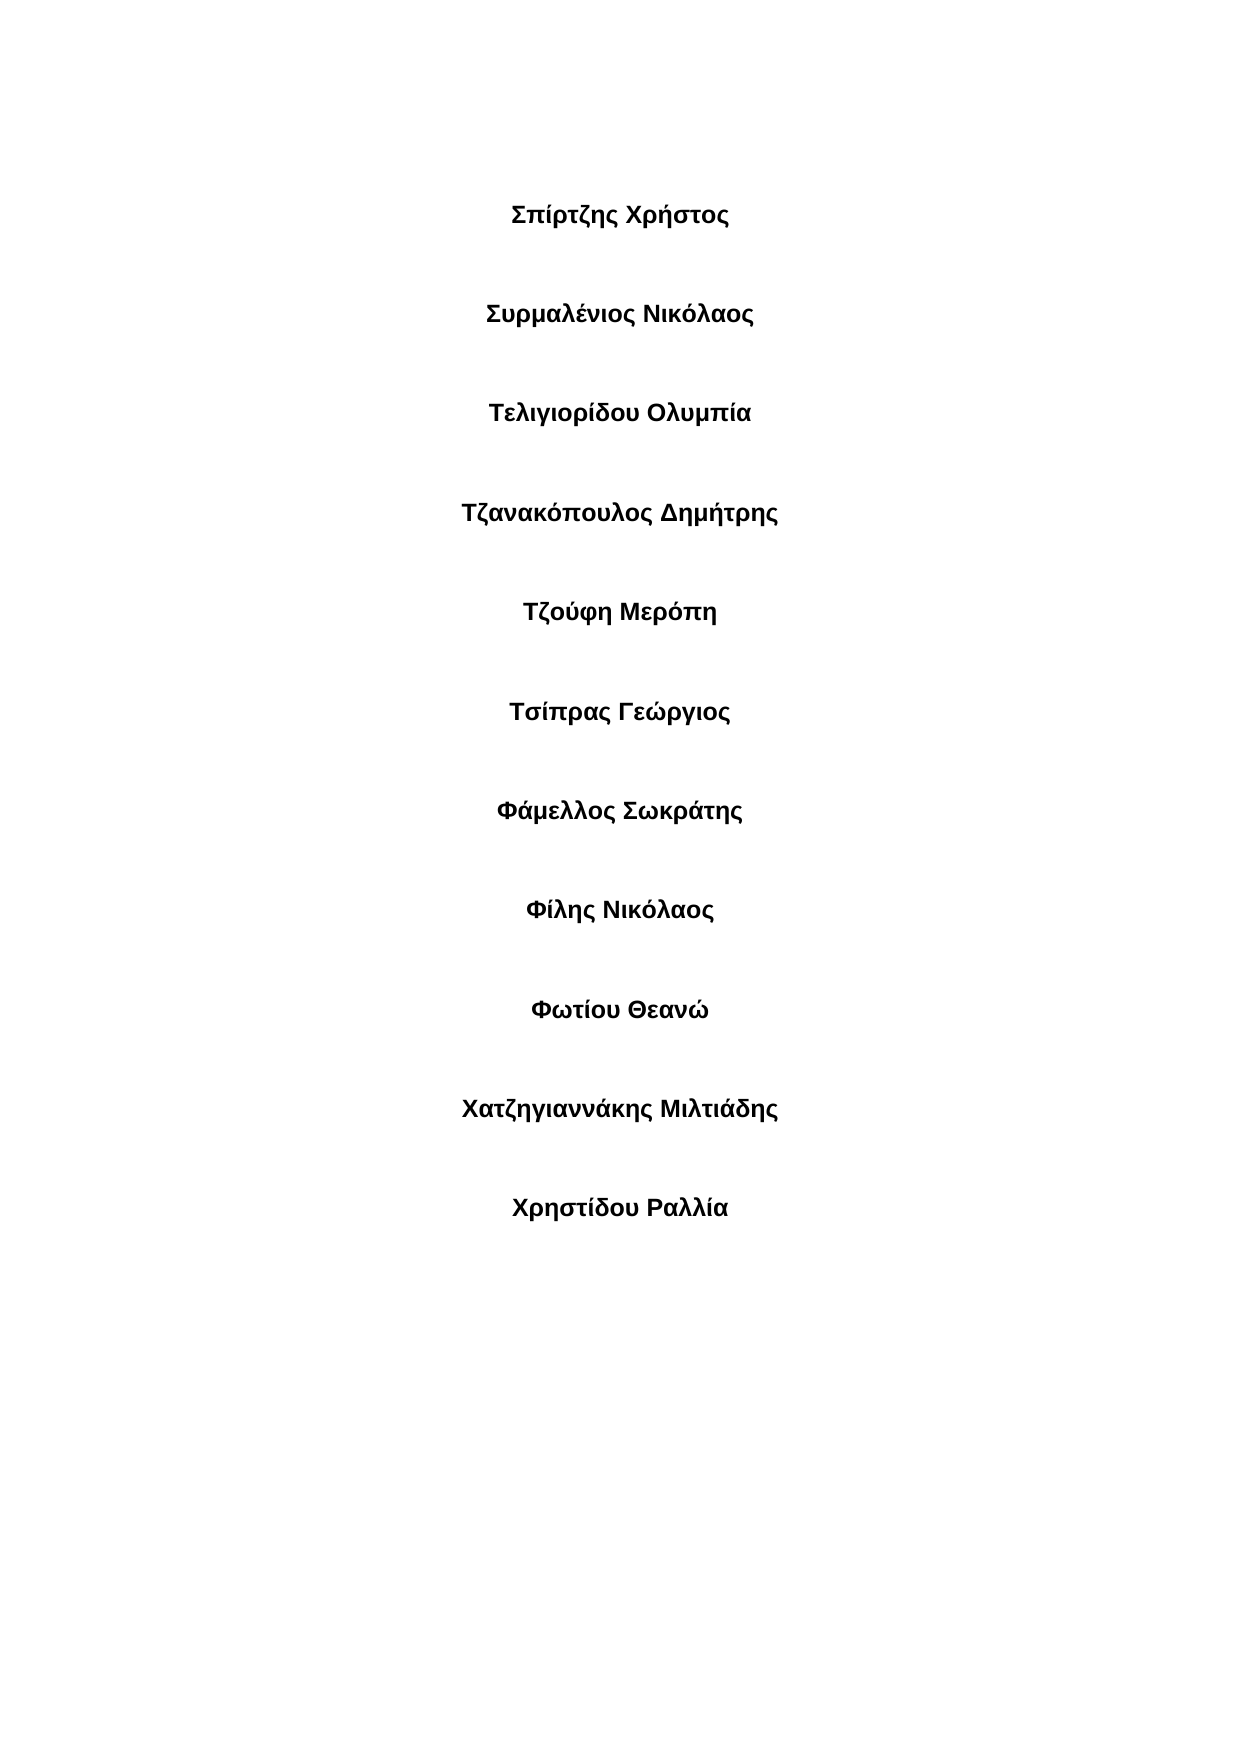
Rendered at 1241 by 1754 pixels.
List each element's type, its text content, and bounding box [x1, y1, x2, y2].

text Τελιγιορίδου Ολυμπία [187, 398, 1053, 427]
text Φωτίου Θεανώ [187, 995, 1053, 1023]
text Τζούφη Μερόπη [187, 597, 1053, 626]
text Σπίρτζης Χρήστος [187, 200, 1053, 228]
text Φίλης Νικόλαος [187, 895, 1053, 924]
text Χατζηγιαννάκης Μιλτιάδης [187, 1094, 1053, 1123]
text Συρμαλένιος Νικόλαος [187, 299, 1053, 328]
text Τζανακόπουλος Δημήτρης [187, 498, 1053, 527]
text Τσίπρας Γεώργιος [187, 697, 1053, 725]
text Χρηστίδου Ραλλία [187, 1193, 1053, 1222]
text Φάμελλος Σωκράτης [187, 796, 1053, 825]
